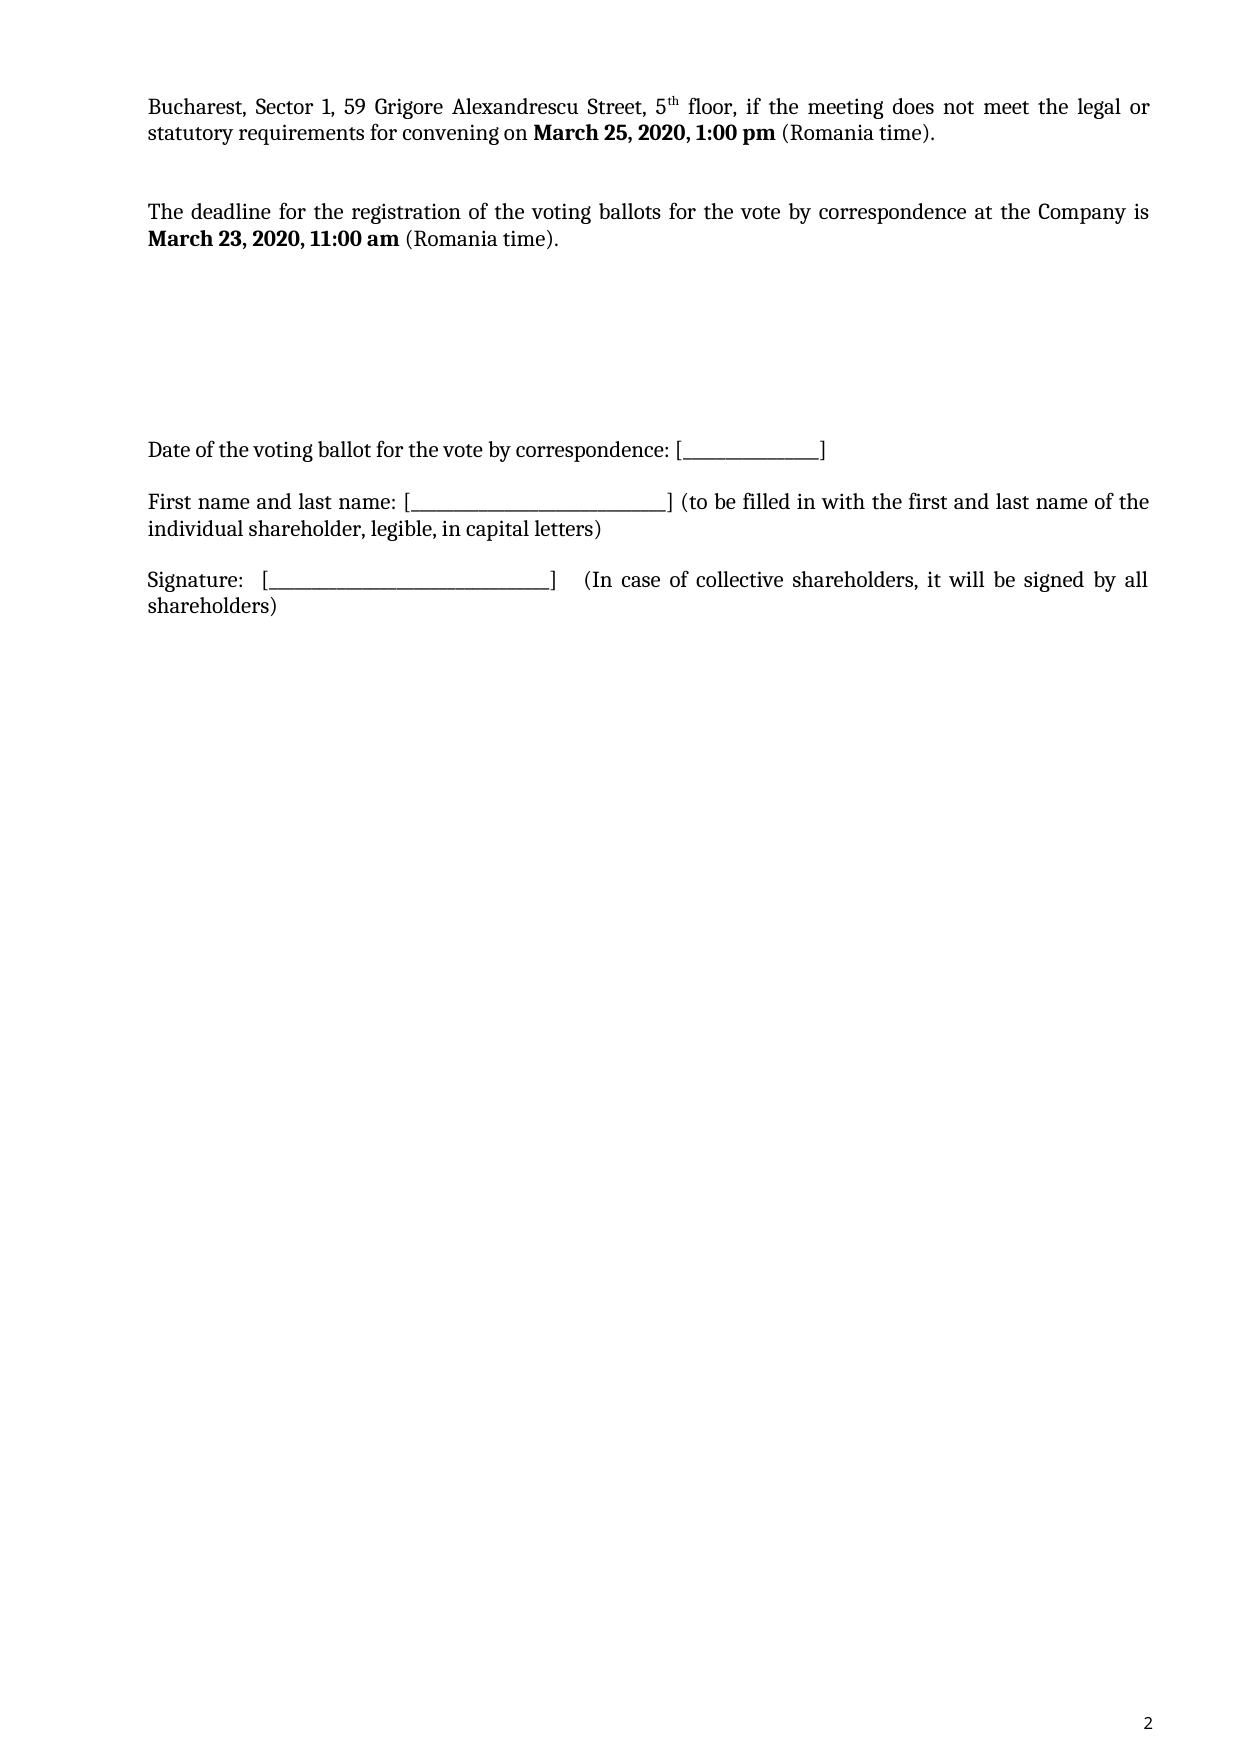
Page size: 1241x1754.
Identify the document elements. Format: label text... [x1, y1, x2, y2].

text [148, 94, 1151, 146]
text Date of the voting ballot for the vote by correspondence: [________________] [148, 436, 1151, 463]
text First name and last name: [______________________________] (to be filled in with the first and last name of the individual shareholder, legible, in capital letters) [148, 489, 1151, 542]
text Signature: [_________________________________] (In case of collective shareholders, it will be signed by all shareholders) [148, 567, 1151, 619]
text The deadline for the registration of the voting ballots for the vote by correspondence at the Company is March 23, 2020, 11:00 am (Romania time). [148, 199, 1151, 252]
